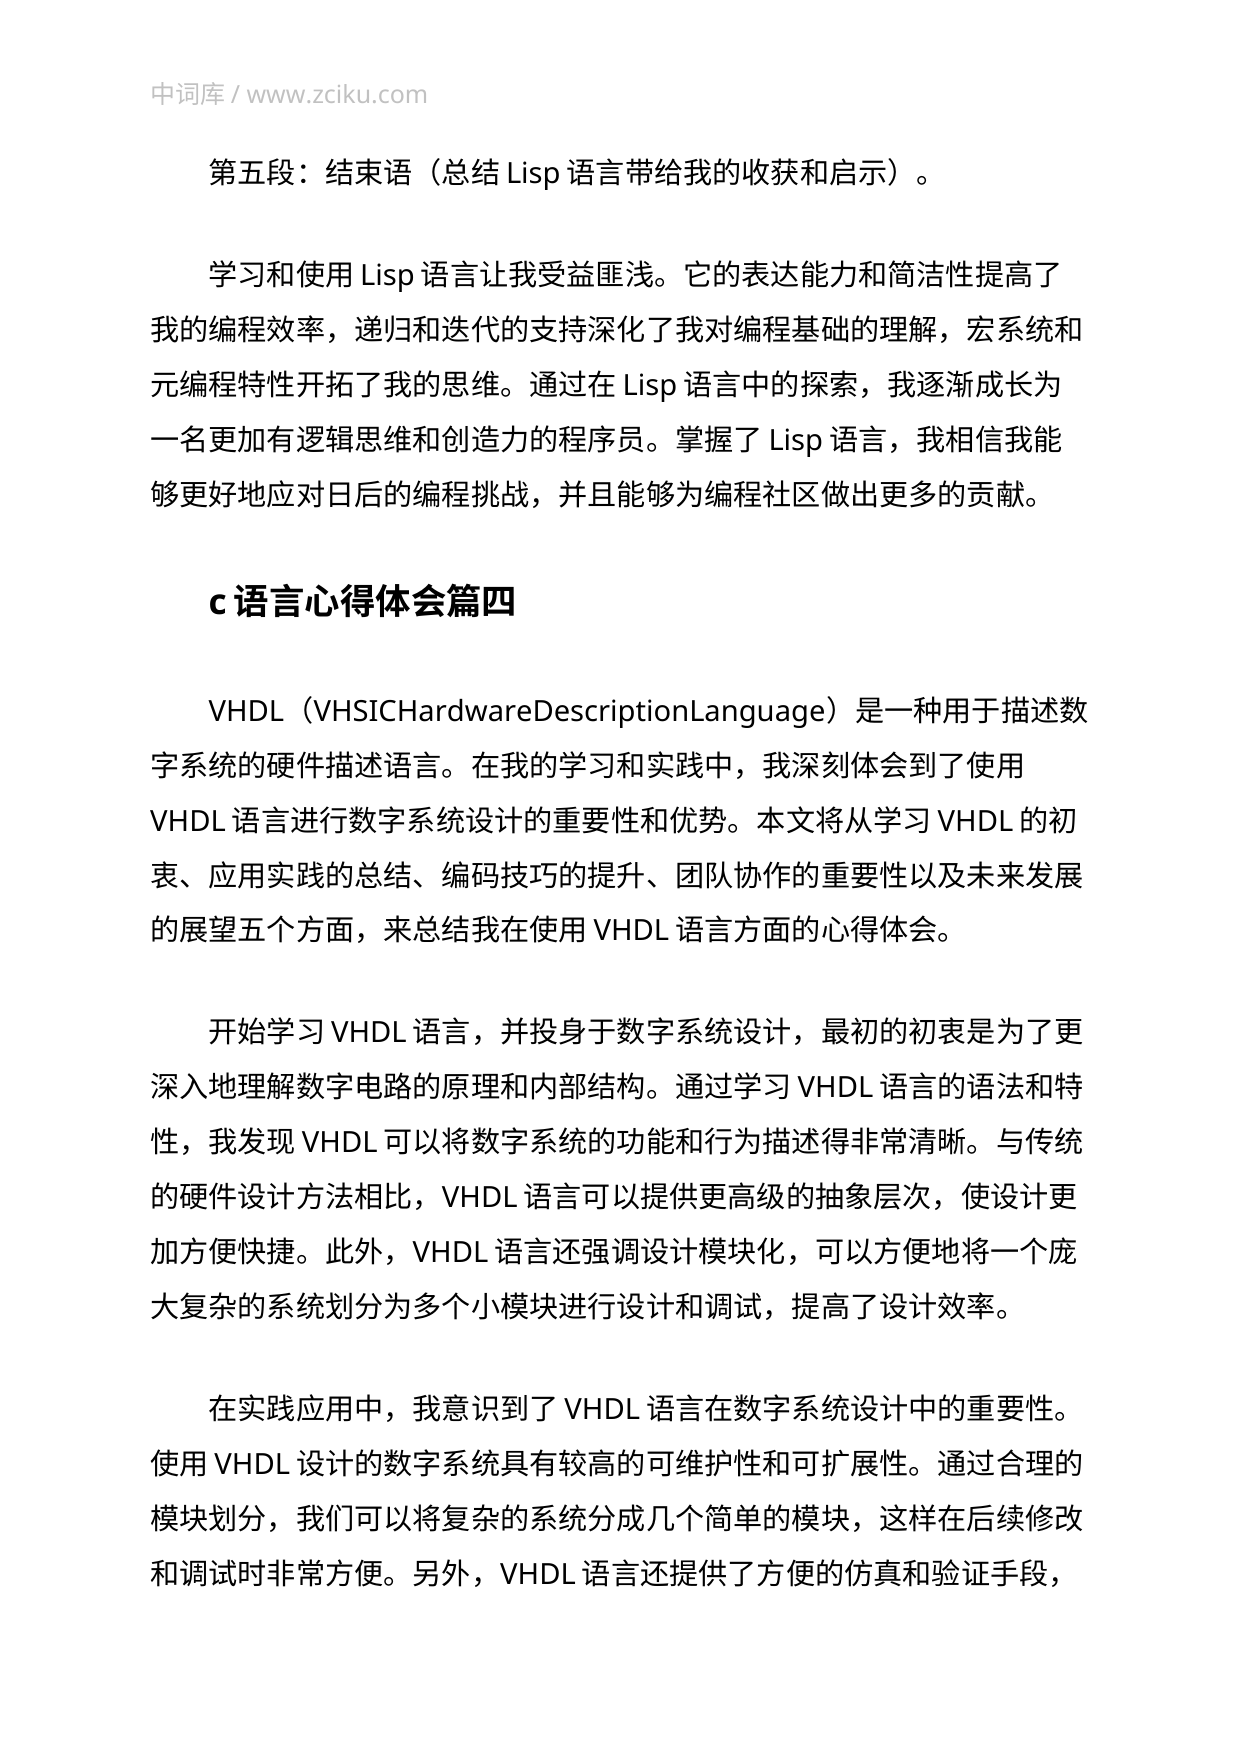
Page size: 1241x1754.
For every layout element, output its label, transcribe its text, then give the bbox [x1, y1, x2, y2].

text 开始学习VHDL语言，并投身于数字系统设计，最初的初衷是为了更深入地理解数字电路的原理和内部结构。通过学习VHDL语言的语法和特性，我发现VHDL可以将数字系统的功能和行为描述得非常清晰。与传统的硬件设计方法相比，VHDL语言可以提供更高级的抽象层次，使设计更加方便快捷。此外，VHDL语言还强调设计模块化，可以方便地将一个庞大复杂的系统划分为多个小模块进行设计和调试，提高了设计效率。 [150, 1009, 1090, 1326]
text 学习和使用Lisp语言让我受益匪浅。它的表达能力和简洁性提高了我的编程效率，递归和迭代的支持深化了我对编程基础的理解，宏系统和元编程特性开拓了我的思维。通过在Lisp语言中的探索，我逐渐成长为一名更加有逻辑思维和创造力的程序员。掌握了Lisp语言，我相信我能够更好地应对日后的编程挑战，并且能够为编程社区做出更多的贡献。 [150, 252, 1090, 514]
text c语言心得体会篇四 [150, 574, 1090, 625]
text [150, 1386, 1090, 1593]
text VHDL（VHSICHardwareDescriptionLanguage）是一种用于描述数字系统的硬件描述语言。在我的学习和实践中，我深刻体会到了使用VHDL语言进行数字系统设计的重要性和优势。本文将从学习VHDL的初衷、应用实践的总结、编码技巧的提升、团队协作的重要性以及未来发展的展望五个方面，来总结我在使用VHDL语言方面的心得体会。 [150, 687, 1090, 949]
text 第五段：结束语（总结Lisp语言带给我的收获和启示）。 [150, 150, 1090, 192]
